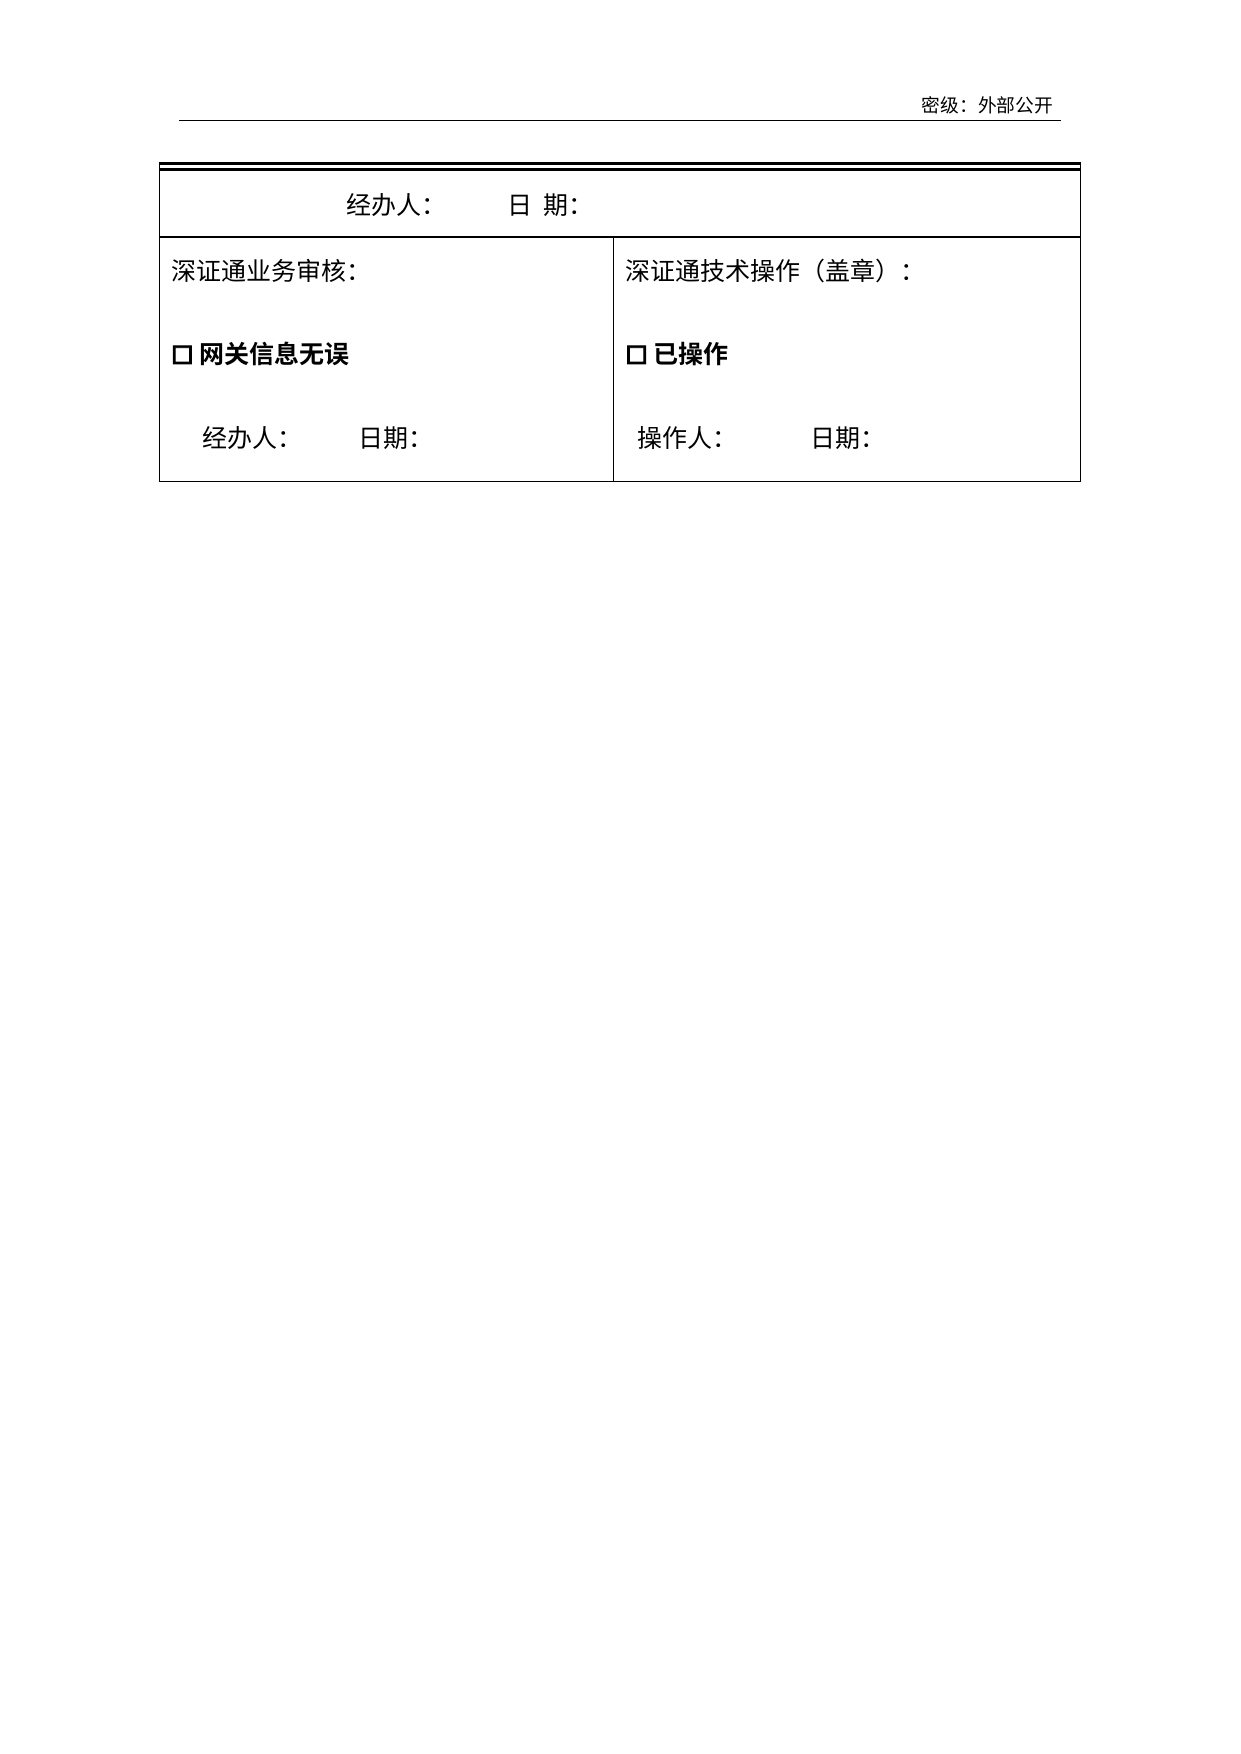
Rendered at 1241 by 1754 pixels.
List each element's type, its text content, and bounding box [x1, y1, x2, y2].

table_cell 深证通业务审核： 网关信息无误 经办人： 日期： [160, 238, 613, 481]
table_cell 深证通技术操作（盖章）： 已操作 操作人： 日期： [614, 238, 1080, 481]
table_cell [160, 171, 1080, 236]
